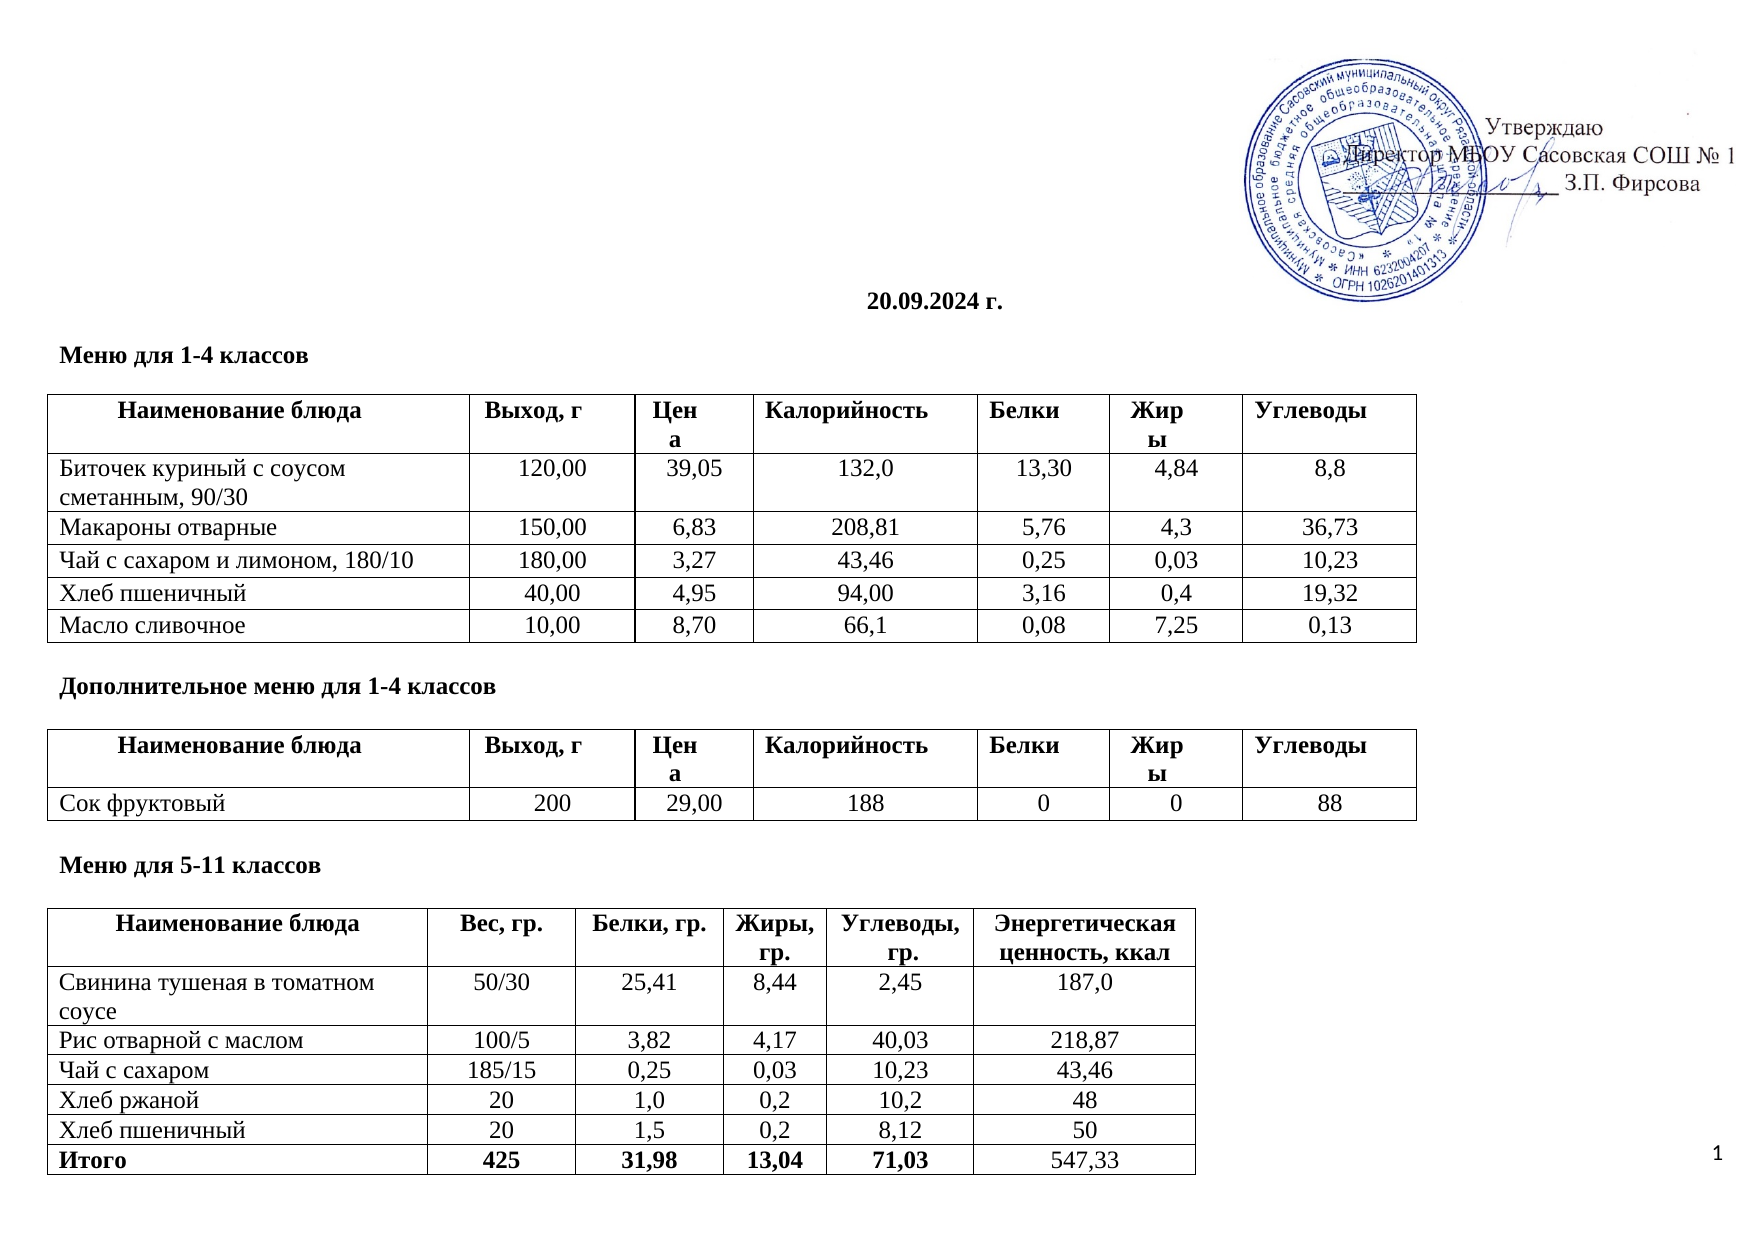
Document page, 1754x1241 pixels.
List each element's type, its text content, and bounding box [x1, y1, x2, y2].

table_cell 43,46 [974, 1055, 1195, 1084]
table_cell 547,33 [974, 1145, 1195, 1173]
table_cell 100/5 [428, 1026, 575, 1054]
table_cell Рис отварной с маслом [48, 1026, 427, 1054]
picture [1239, 48, 1736, 316]
table_cell 0,13 [1243, 610, 1416, 642]
table_cell 132,0 [754, 454, 977, 511]
table_cell 10,00 [470, 610, 634, 642]
table_cell 0,25 [576, 1055, 723, 1084]
table_cell 1,5 [576, 1115, 723, 1144]
table_cell 25,41 [576, 967, 723, 1024]
table_cell Хлеб пшеничный [48, 578, 469, 609]
text 20.09.2024 г. [575, 286, 1239, 315]
table_cell 200 [470, 788, 634, 820]
table_cell 188 [754, 788, 977, 820]
table_cell 36,73 [1243, 512, 1416, 544]
table_cell 94,00 [754, 578, 977, 609]
table_cell Макароны отварные [48, 512, 469, 544]
table_cell 0 [1110, 788, 1242, 820]
table_cell 10,23 [1243, 545, 1416, 577]
text Меню для 5-11 классов [59, 850, 1685, 879]
table_cell 7,25 [1110, 610, 1242, 642]
table_cell 8,8 [1243, 454, 1416, 511]
text Дополнительное меню для 1-4 классов [59, 671, 1685, 700]
table_header Цена [636, 730, 753, 787]
table_header Выход, г [470, 395, 634, 452]
table_cell 4,84 [1110, 454, 1242, 511]
table_header Калорийность [754, 395, 977, 452]
table_cell 66,1 [754, 610, 977, 642]
table_cell 4,17 [724, 1026, 826, 1054]
table_cell 0,03 [1110, 545, 1242, 577]
table_cell 208,81 [754, 512, 977, 544]
table_cell 20 [428, 1085, 575, 1114]
table_cell 8,12 [827, 1115, 973, 1144]
table_cell 218,87 [974, 1026, 1195, 1054]
table_cell 10,2 [827, 1085, 973, 1114]
table_cell 39,05 [636, 454, 753, 511]
table_header Жиры [1110, 395, 1242, 452]
table_cell 425 [428, 1145, 575, 1173]
table_cell 5,76 [978, 512, 1109, 544]
table_header Белки [978, 395, 1109, 452]
table_header Выход, г [470, 730, 634, 787]
table_cell Хлеб ржаной [48, 1085, 427, 1114]
table_cell 19,32 [1243, 578, 1416, 609]
table_cell 29,00 [636, 788, 753, 820]
table_header Углеводы [1243, 730, 1416, 787]
table_cell 150,00 [470, 512, 634, 544]
table_header Углеводы, гр. [827, 909, 973, 966]
table_cell 0 [978, 788, 1109, 820]
table_header Энергетическая ценность, ккал [974, 909, 1195, 966]
table_cell 50 [974, 1115, 1195, 1144]
table_cell 0,25 [978, 545, 1109, 577]
table_header Жиры [1110, 730, 1242, 787]
table_cell 120,00 [470, 454, 634, 511]
table_cell 0,03 [724, 1055, 826, 1084]
table_cell 8,44 [724, 967, 826, 1024]
table_cell Чай с сахаром [48, 1055, 427, 1084]
table_header Цена [636, 395, 753, 452]
table_cell 8,70 [636, 610, 753, 642]
table_header Вес, гр. [428, 909, 575, 966]
table_cell 0,08 [978, 610, 1109, 642]
table_header Калорийность [754, 730, 977, 787]
table_cell 0,2 [724, 1115, 826, 1144]
table_cell 88 [1243, 788, 1416, 820]
table_cell Хлеб пшеничный [48, 1115, 427, 1144]
table_header Жиры, гр. [724, 909, 826, 966]
table_cell 13,30 [978, 454, 1109, 511]
table_header Наименование блюда [48, 395, 469, 452]
table_cell 6,83 [636, 512, 753, 544]
table_cell 180,00 [470, 545, 634, 577]
table_cell Масло сливочное [48, 610, 469, 642]
text Меню для 1-4 классов [59, 340, 1723, 369]
table_cell 43,46 [754, 545, 977, 577]
table_cell 3,16 [978, 578, 1109, 609]
table_cell 48 [974, 1085, 1195, 1114]
table_cell 40,00 [470, 578, 634, 609]
table_cell 4,3 [1110, 512, 1242, 544]
table_cell 1,0 [576, 1085, 723, 1114]
table_cell 3,82 [576, 1026, 723, 1054]
table_cell 40,03 [827, 1026, 973, 1054]
table_cell 187,0 [974, 967, 1195, 1024]
table_cell 31,98 [576, 1145, 723, 1173]
table_header Наименование блюда [48, 730, 469, 787]
table_cell 185/15 [428, 1055, 575, 1084]
table_cell Чай с сахаром и лимоном, 180/10 [48, 545, 469, 577]
table_cell 4,95 [636, 578, 753, 609]
table_header Углеводы [1243, 395, 1416, 452]
table_header Наименование блюда [48, 909, 427, 966]
table_cell 13,04 [724, 1145, 826, 1173]
table_cell Сок фруктовый [48, 788, 469, 820]
table_cell 2,45 [827, 967, 973, 1024]
table_cell 20 [428, 1115, 575, 1144]
table_header Белки, гр. [576, 909, 723, 966]
table_header Белки [978, 730, 1109, 787]
table_cell 0,4 [1110, 578, 1242, 609]
table_cell 10,23 [827, 1055, 973, 1084]
table_cell Биточек куриный с соусом сметанным, 90/30 [48, 454, 469, 511]
table_cell 0,2 [724, 1085, 826, 1114]
table_cell 50/30 [428, 967, 575, 1024]
table_cell 3,27 [636, 545, 753, 577]
table_cell 71,03 [827, 1145, 973, 1173]
table_cell Итого [48, 1145, 427, 1173]
table_cell Свинина тушеная в томатном соусе [48, 967, 427, 1024]
